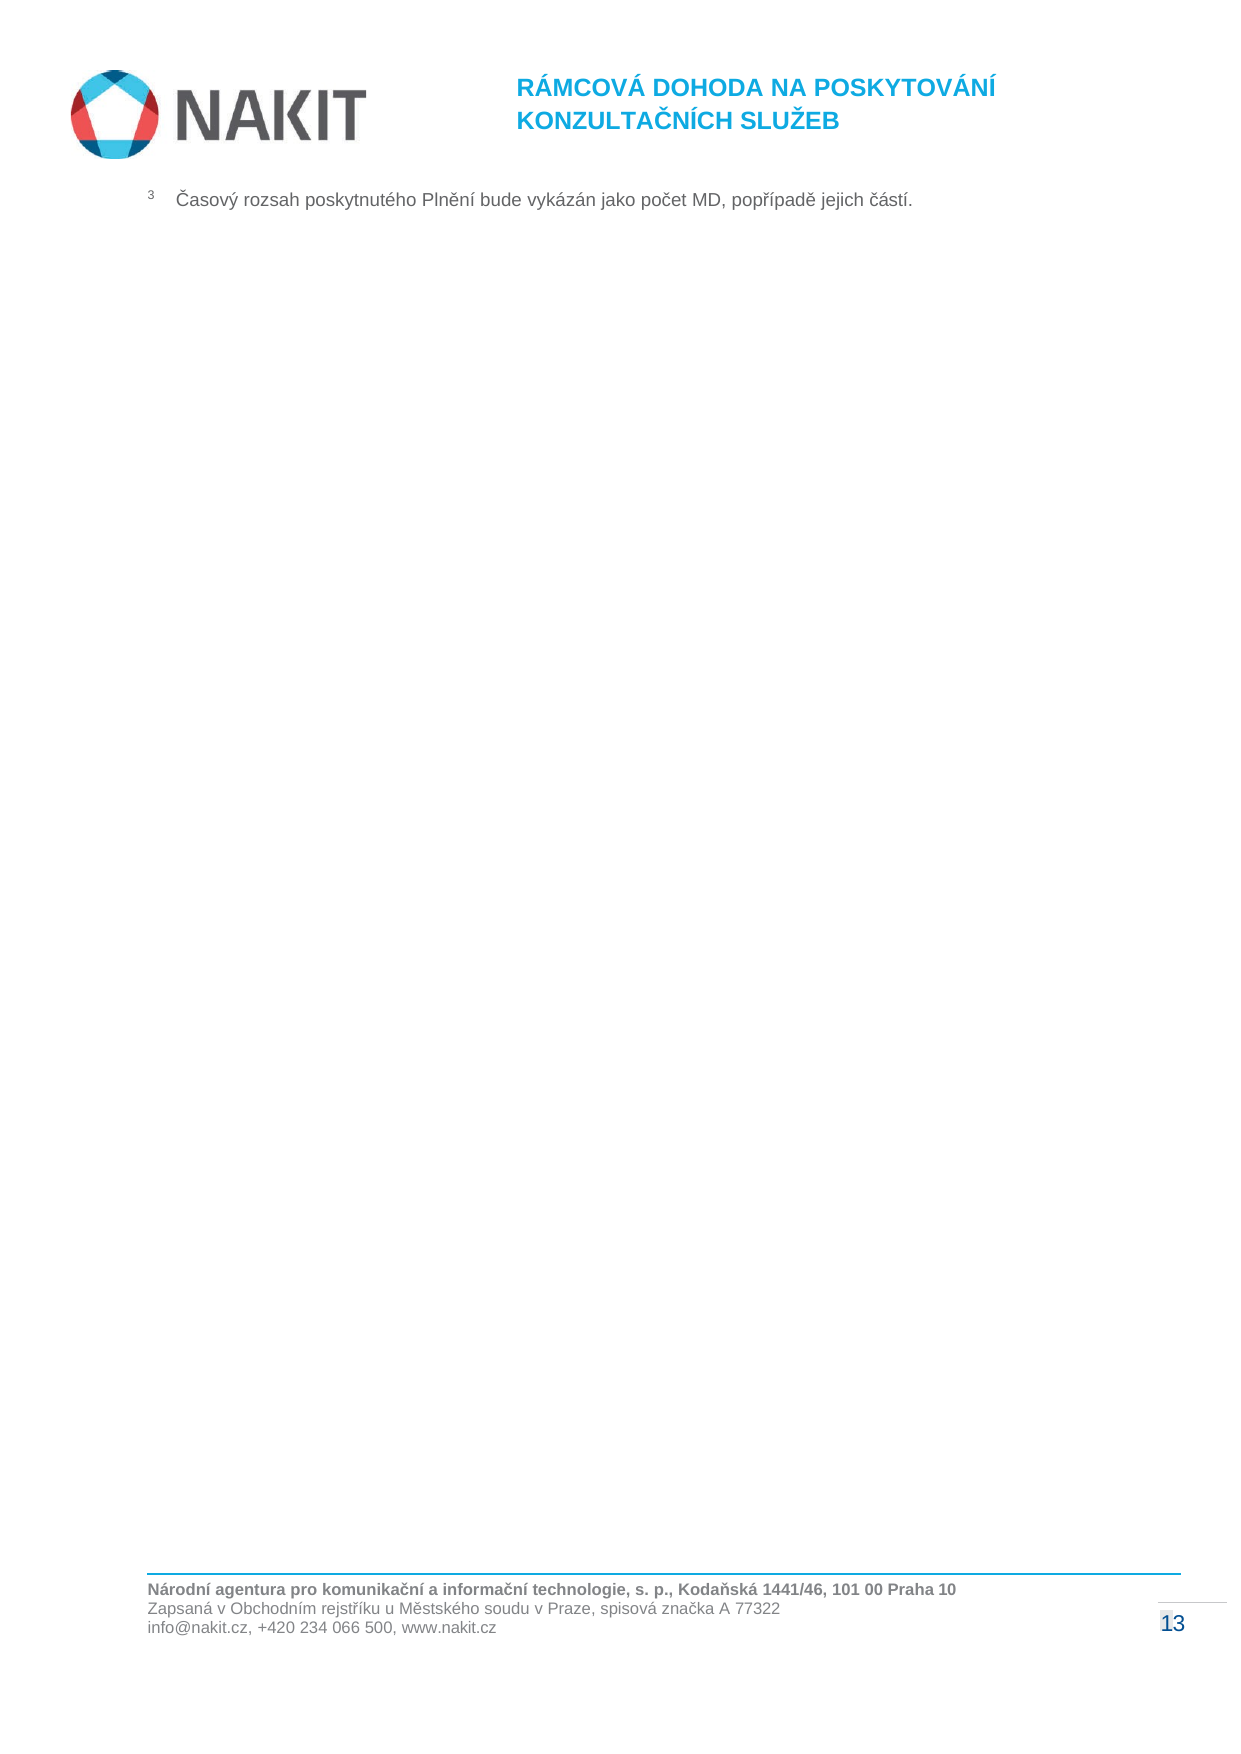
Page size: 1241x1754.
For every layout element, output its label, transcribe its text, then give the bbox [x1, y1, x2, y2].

picture [70, 70, 367, 159]
text 3 Časový rozsah poskytnutého Plnění bude vykázán jako počet MD, popřípadě jejich částí. [147, 187, 1178, 210]
